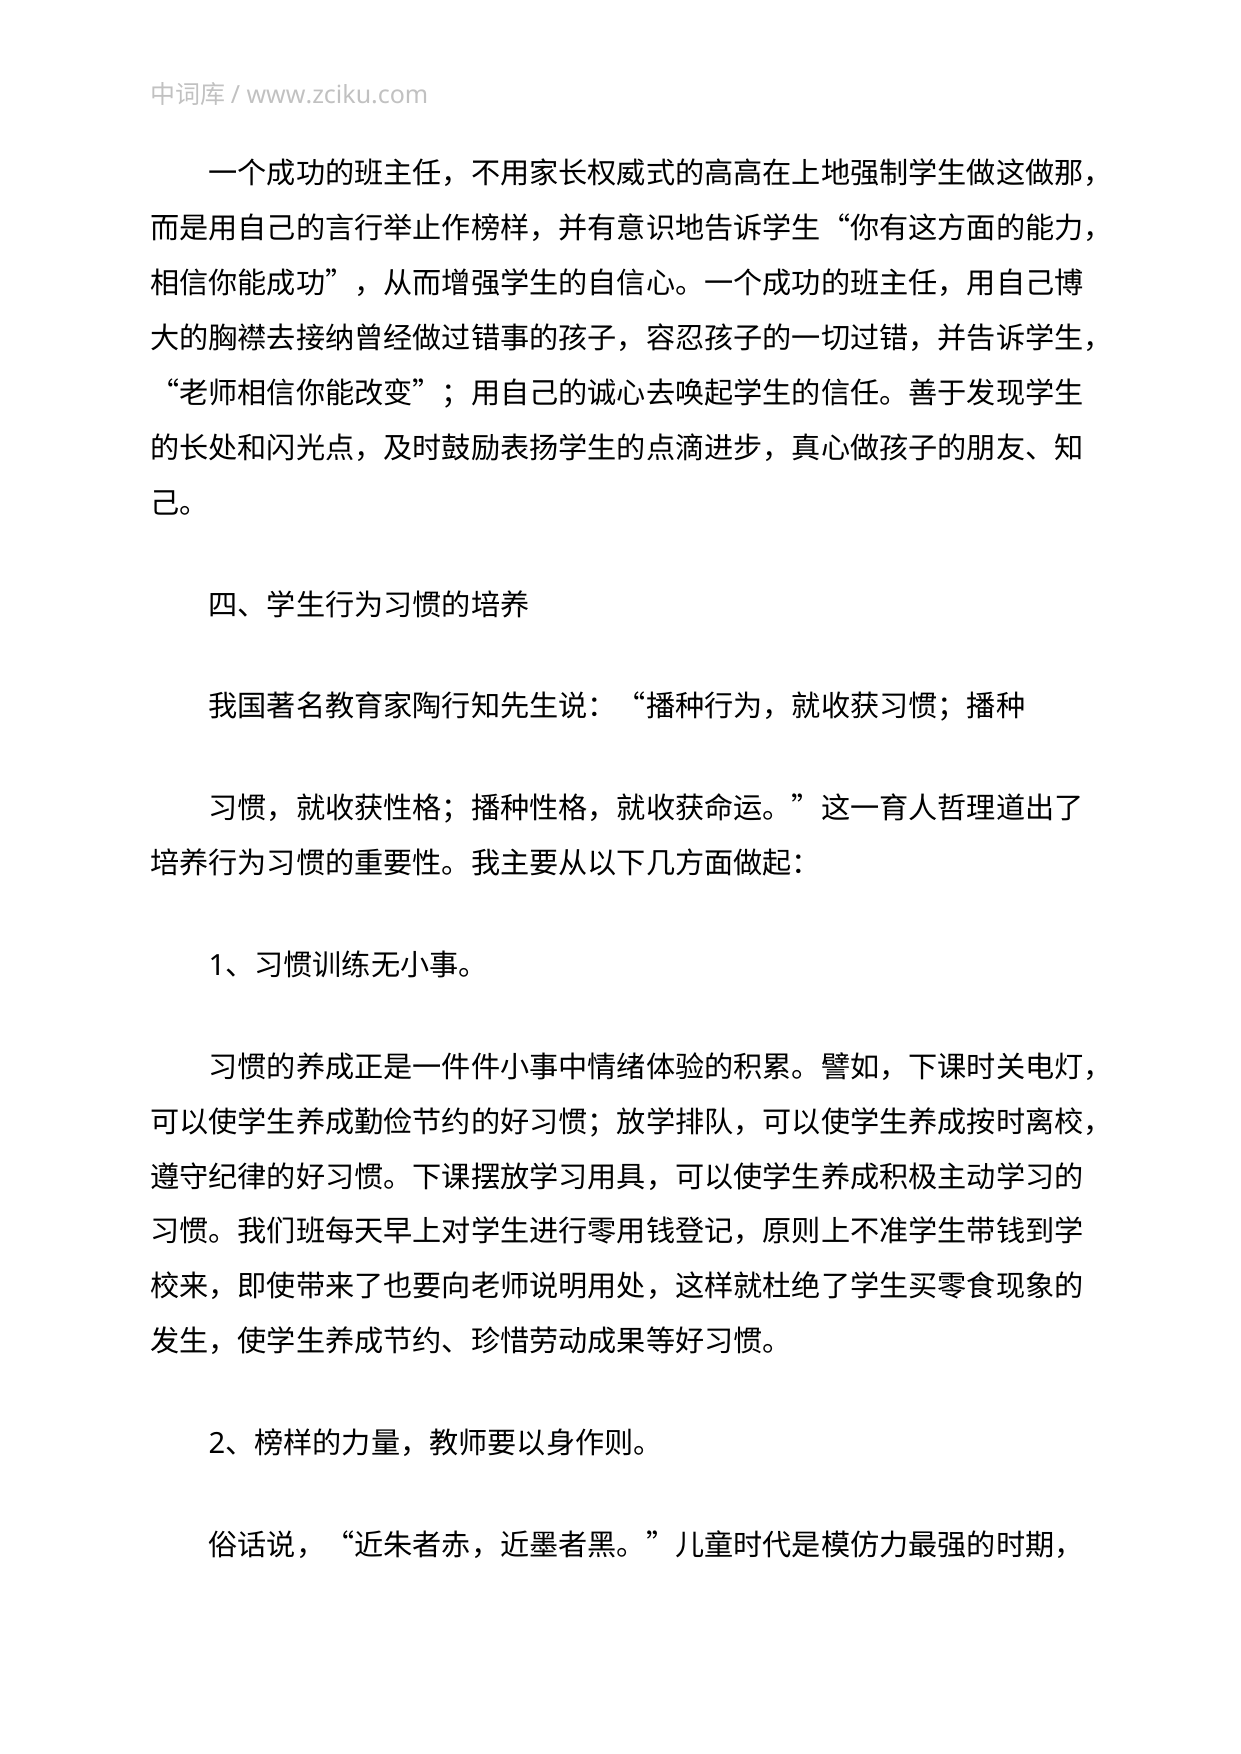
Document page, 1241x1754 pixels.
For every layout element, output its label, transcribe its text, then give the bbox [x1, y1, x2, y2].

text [150, 1522, 1090, 1564]
text 习惯的养成正是一件件小事中情绪体验的积累。譬如，下课时关电灯，可以使学生养成勤俭节约的好习惯；放学排队，可以使学生养成按时离校，遵守纪律的好习惯。下课摆放学习用具，可以使学生养成积极主动学习的习惯。我们班每天早上对学生进行零用钱登记，原则上不准学生带钱到学校来，即使带来了也要向老师说明用处，这样就杜绝了学生买零食现象的发生，使学生养成节约、珍惜劳动成果等好习惯。 [150, 1043, 1090, 1360]
text 四、学生行为习惯的培养 [150, 581, 1090, 623]
text 1、习惯训练无小事。 [150, 941, 1090, 984]
text 习惯，就收获性格；播种性格，就收获命运。”这一育人哲理道出了培养行为习惯的重要性。我主要从以下几方面做起： [150, 785, 1090, 882]
text 我国著名教育家陶行知先生说：“播种行为，就收获习惯；播种 [150, 683, 1090, 725]
text 一个成功的班主任，不用家长权威式的高高在上地强制学生做这做那，而是用自己的言行举止作榜样，并有意识地告诉学生“你有这方面的能力，相信你能成功”，从而增强学生的自信心。一个成功的班主任，用自己博大的胸襟去接纳曾经做过错事的孩子，容忍孩子的一切过错，并告诉学生，“老师相信你能改变”；用自己的诚心去唤起学生的信任。善于发现学生的长处和闪光点，及时鼓励表扬学生的点滴进步，真心做孩子的朋友、知己。 [150, 150, 1090, 522]
text 2、榜样的力量，教师要以身作则。 [150, 1419, 1090, 1462]
